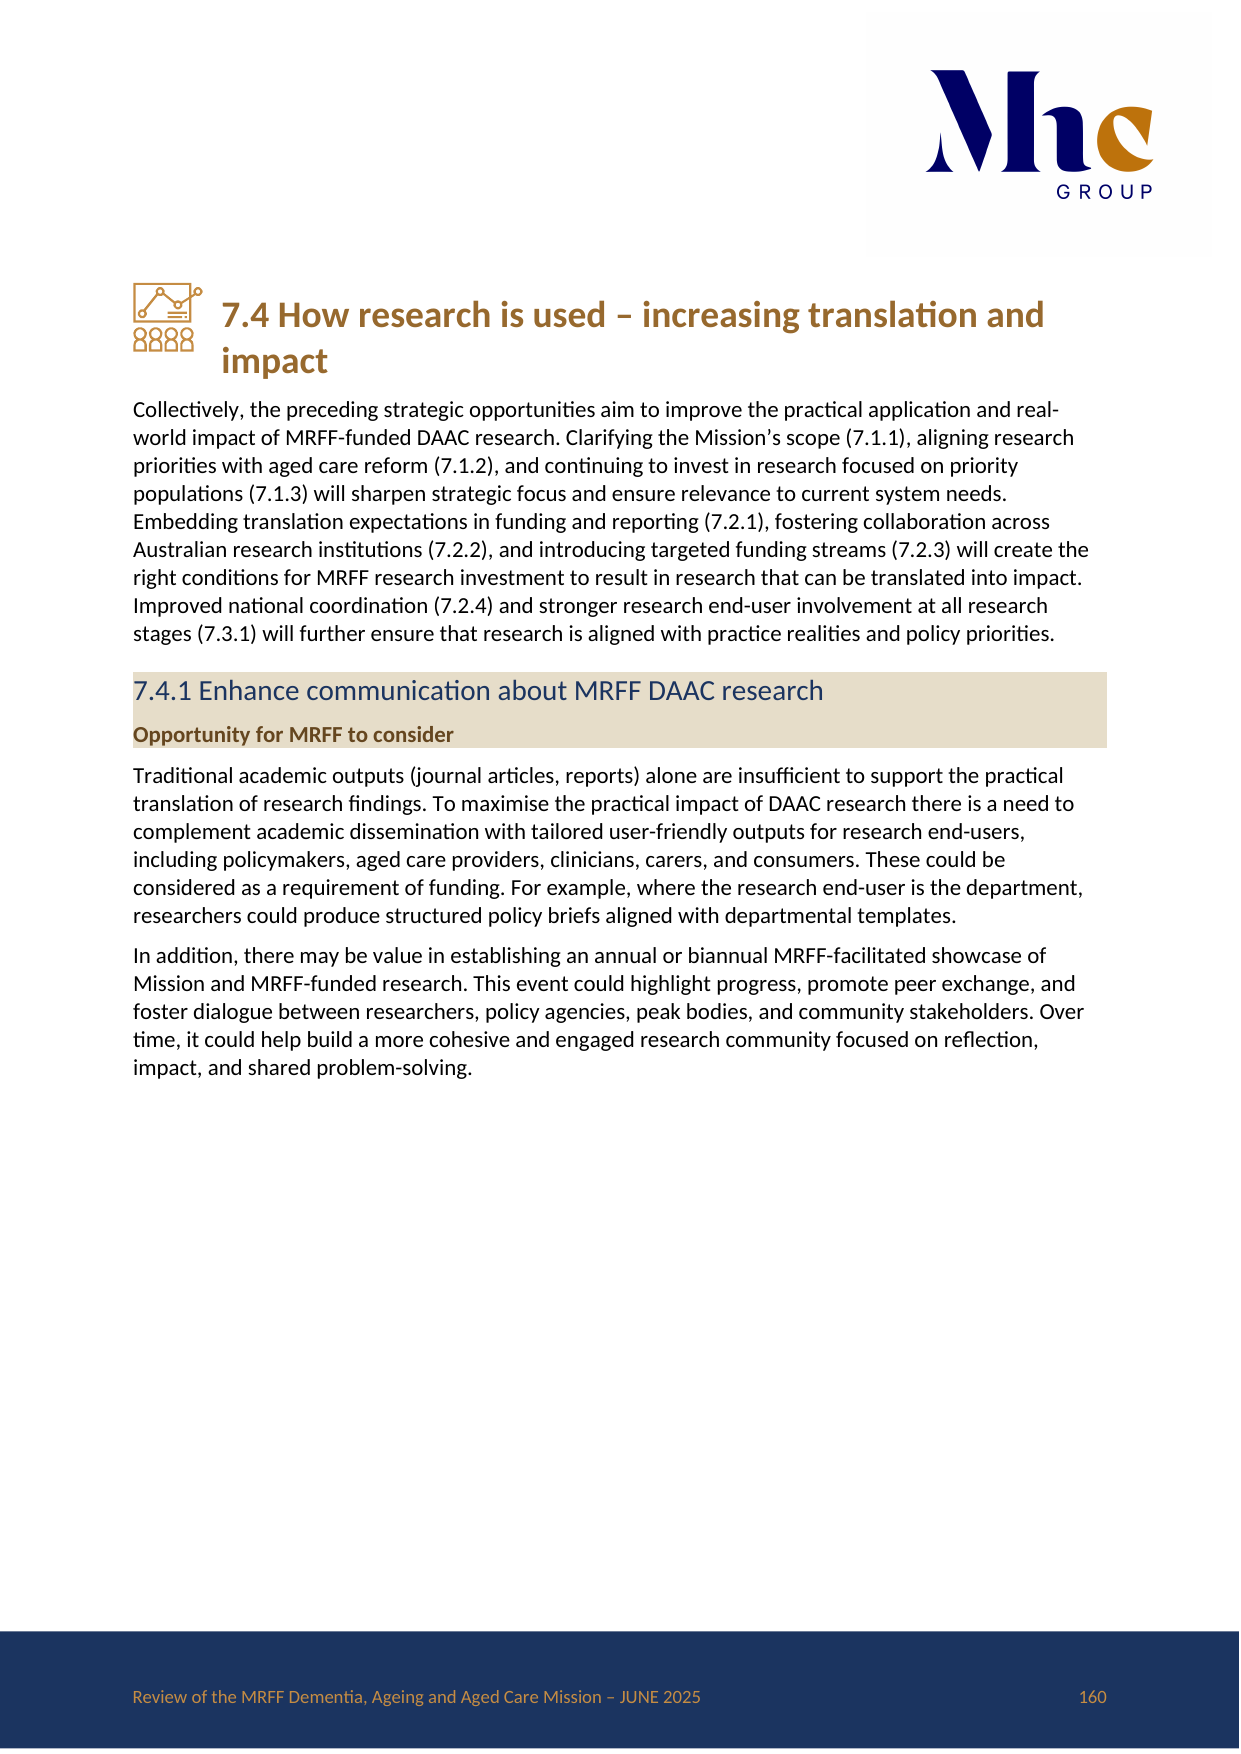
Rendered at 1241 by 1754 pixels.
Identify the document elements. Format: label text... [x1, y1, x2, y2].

picture [865, 12, 1212, 257]
subtitle 7.4.1 Enhance communication about MRFF DAAC research [133, 672, 1107, 708]
text Collectively, the preceding strategic opportunities aim to improve the practical application and real-world impact of MRFF-funded DAAC research. Clarifying the Mission’s scope (7.1.1), aligning research priorities with aged care reform (7.1.2), and continuing to invest in research focused on priority populations (7.1.3) will sharpen strategic focus and ensure relevance to current system needs. Embedding translation expectations in funding and reporting (7.2.1), fostering collaboration across Australian research institutions (7.2.2), and introducing targeted funding streams (7.2.3) will create the right conditions for MRFF research investment to result in research that can be translated into impact. Improved national coordination (7.2.4) and stronger research end-user involvement at all research stages (7.3.1) will further ensure that research is aligned with practice realities and policy priorities. [133, 395, 1107, 647]
subtitle 7.4 How research is used – increasing translation and impact [133, 291, 1107, 382]
text Opportunity for MRFF to consider [288, 720, 1107, 748]
text Traditional academic outputs (journal articles, reports) alone are insufficient to support the practical translation of research findings. To maximise the practical impact of DAAC research there is a need to complement academic dissemination with tailored user-friendly outputs for research end-users, including policymakers, aged care providers, clinicians, carers, and consumers. These could be considered as a requirement of funding. For example, where the research end-user is the department, researchers could produce structured policy briefs aligned with departmental templates. [133, 761, 1107, 929]
text In addition, there may be value in establishing an annual or biannual MRFF-facilitated showcase of Mission and MRFF-funded research. This event could highlight progress, promote peer exchange, and foster dialogue between researchers, policy agencies, peak bodies, and community stakeholders. Over time, it could help build a more cohesive and engaged research community focused on reflection, impact, and shared problem-solving. [133, 941, 1107, 1082]
